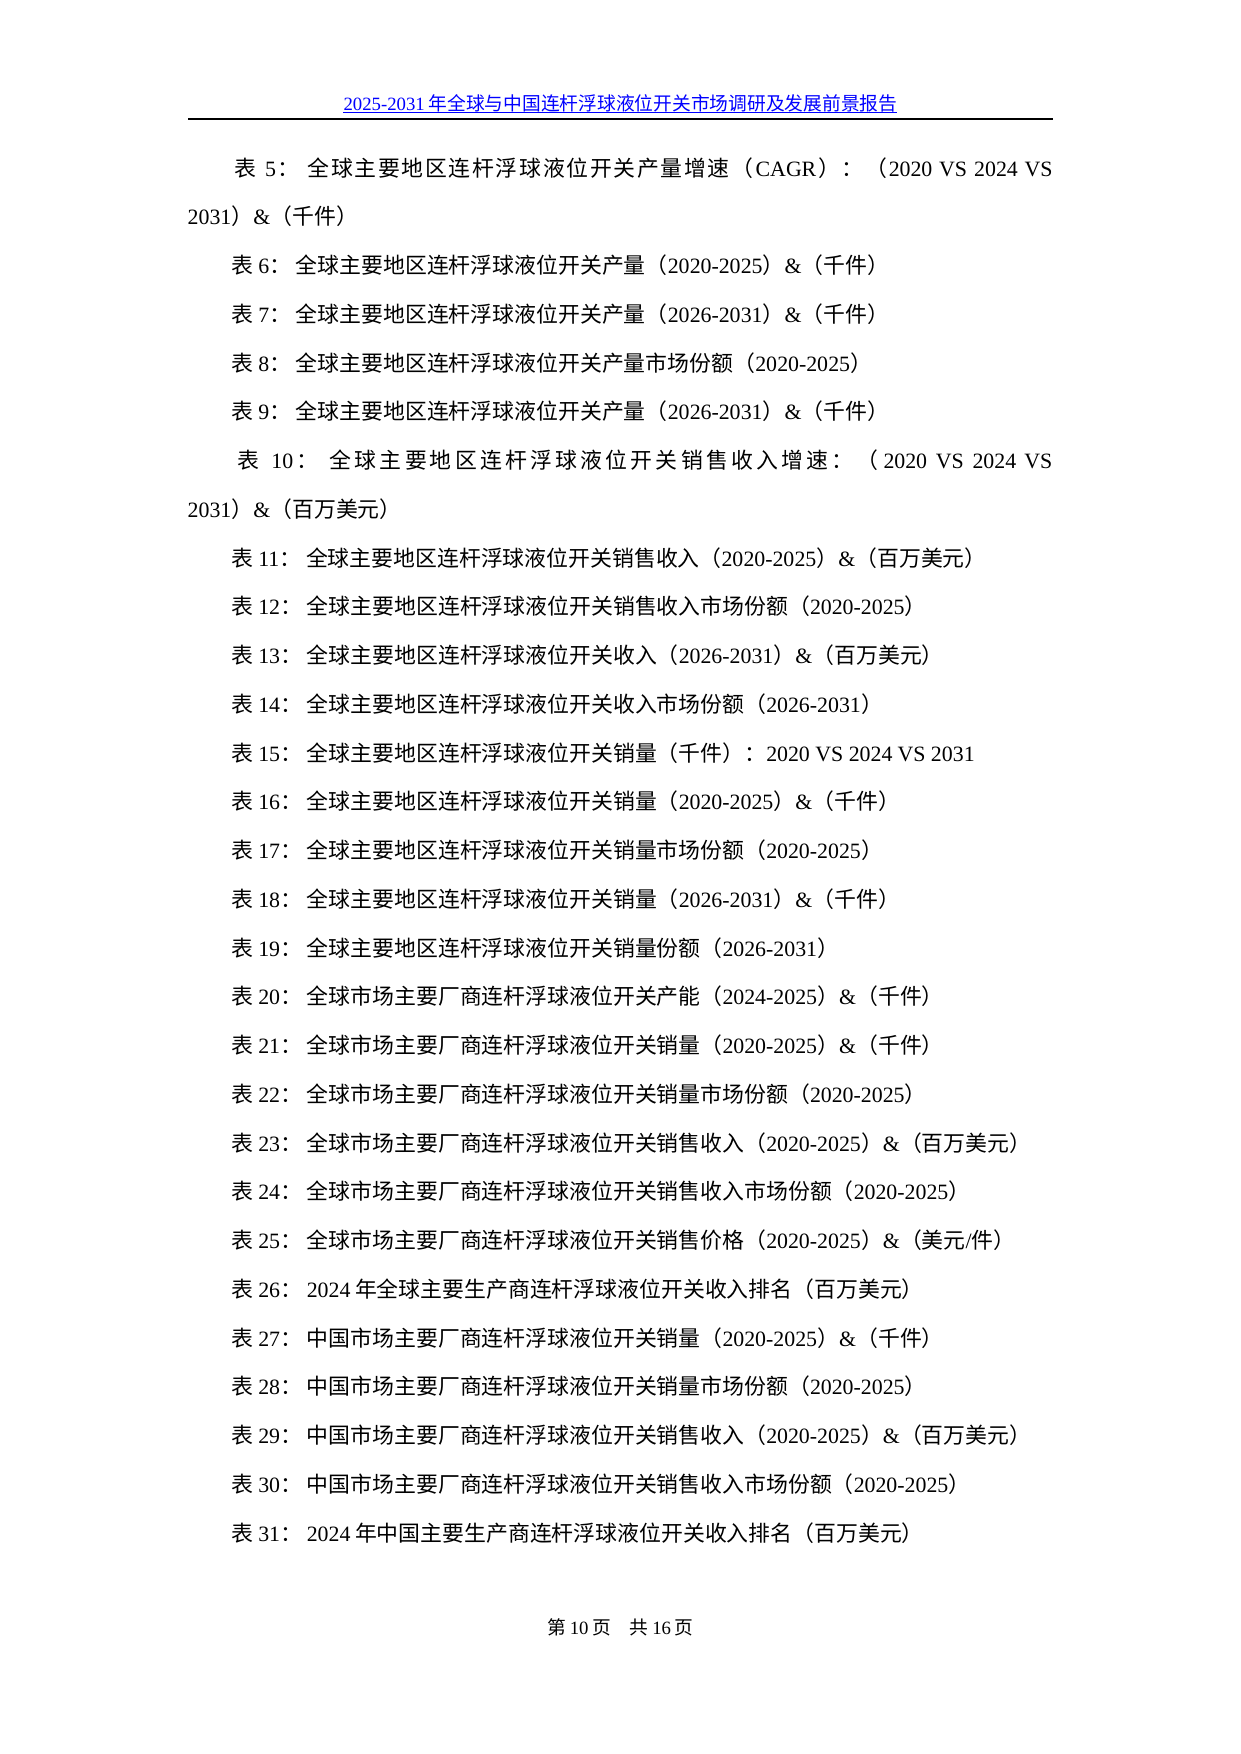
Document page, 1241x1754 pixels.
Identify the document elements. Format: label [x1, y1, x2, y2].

text [187, 150, 1053, 1548]
